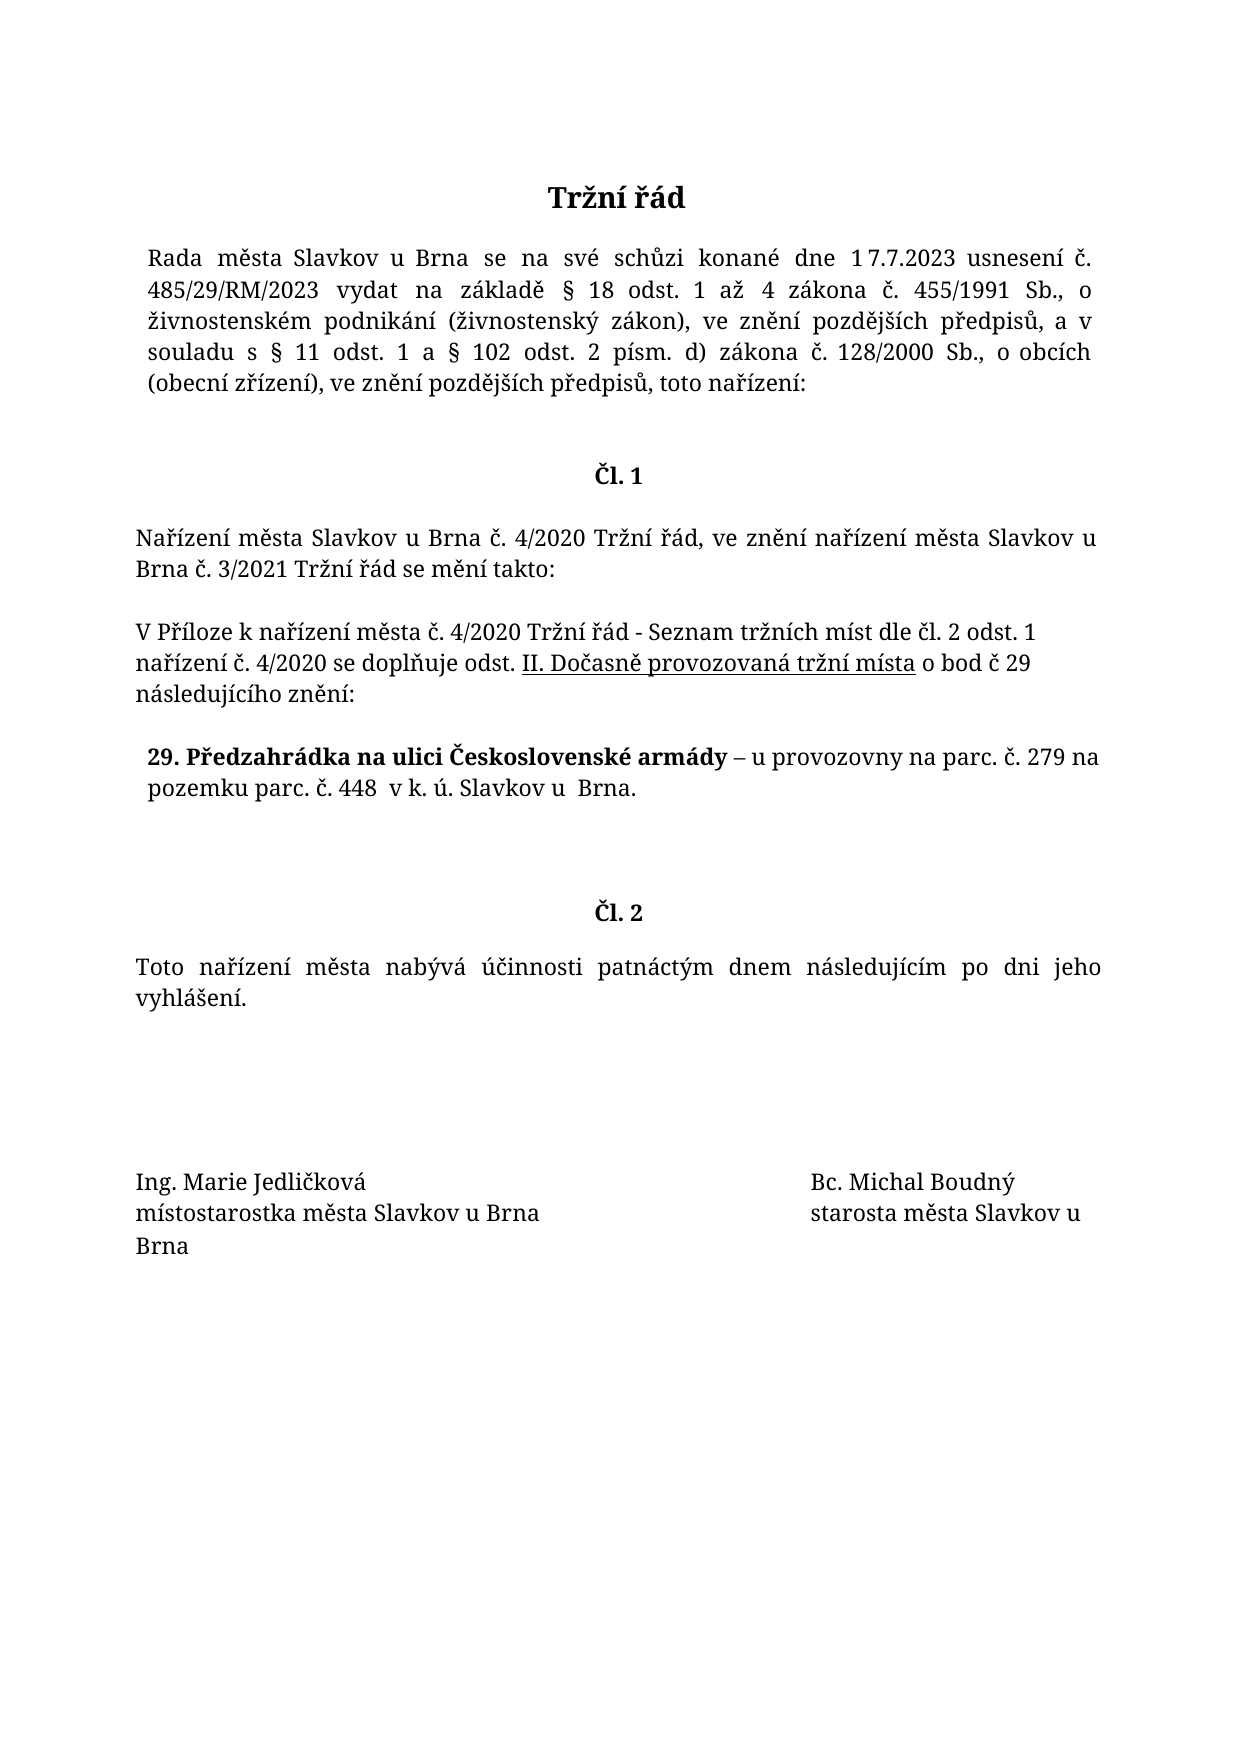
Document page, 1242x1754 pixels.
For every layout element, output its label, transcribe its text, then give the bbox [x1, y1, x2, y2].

text Toto nařízení města nabývá účinnosti patnáctým dnem následujícím po dni jeho vyhlášení. [135, 951, 1102, 1013]
text Tržní řád [135, 177, 1098, 217]
text Ing. Marie Jedličková Bc. Michal Boudný [135, 1166, 1100, 1197]
text 29. Předzahrádka na ulici Československé armády – u provozovny na parc. č. 279 na pozemku parc. č. 448 v k. ú. Slavkov u Brna. [147, 741, 1100, 803]
text Čl. 2 [135, 897, 1102, 928]
text V Příloze k nařízení města č. 4/2020 Tržní řád - Seznam tržních míst dle čl. 2 odst. 1 nařízení č. 4/2020 se doplňuje odst. II. Dočasně provozovaná tržní místa o bod č 29 následujícího znění: [135, 616, 1102, 709]
text Čl. 1 [135, 459, 1102, 491]
text místostarostka města Slavkov u Brna starosta města Slavkov u Brna [135, 1197, 1100, 1263]
text Rada města Slavkov u Brna se na své schůzi konané dne 17.7.2023 usnesení č. 485/29/RM/2023 vydat na základě § 18 odst. 1 až 4 zákona č. 455/1991 Sb., o živnostenském podnikání (živnostenský zákon), ve znění pozdějších předpisů, a v souladu s § 11 odst. 1 a § 102 odst. 2 písm. d) zákona č. 128/2000 Sb., o obcích (obecní zřízení), ve znění pozdějších předpisů, toto nařízení: [147, 242, 1092, 398]
text Nařízení města Slavkov u Brna č. 4/2020 Tržní řád, ve znění nařízení města Slavkov u Brna č. 3/2021 Tržní řád se mění takto: [135, 522, 1098, 584]
